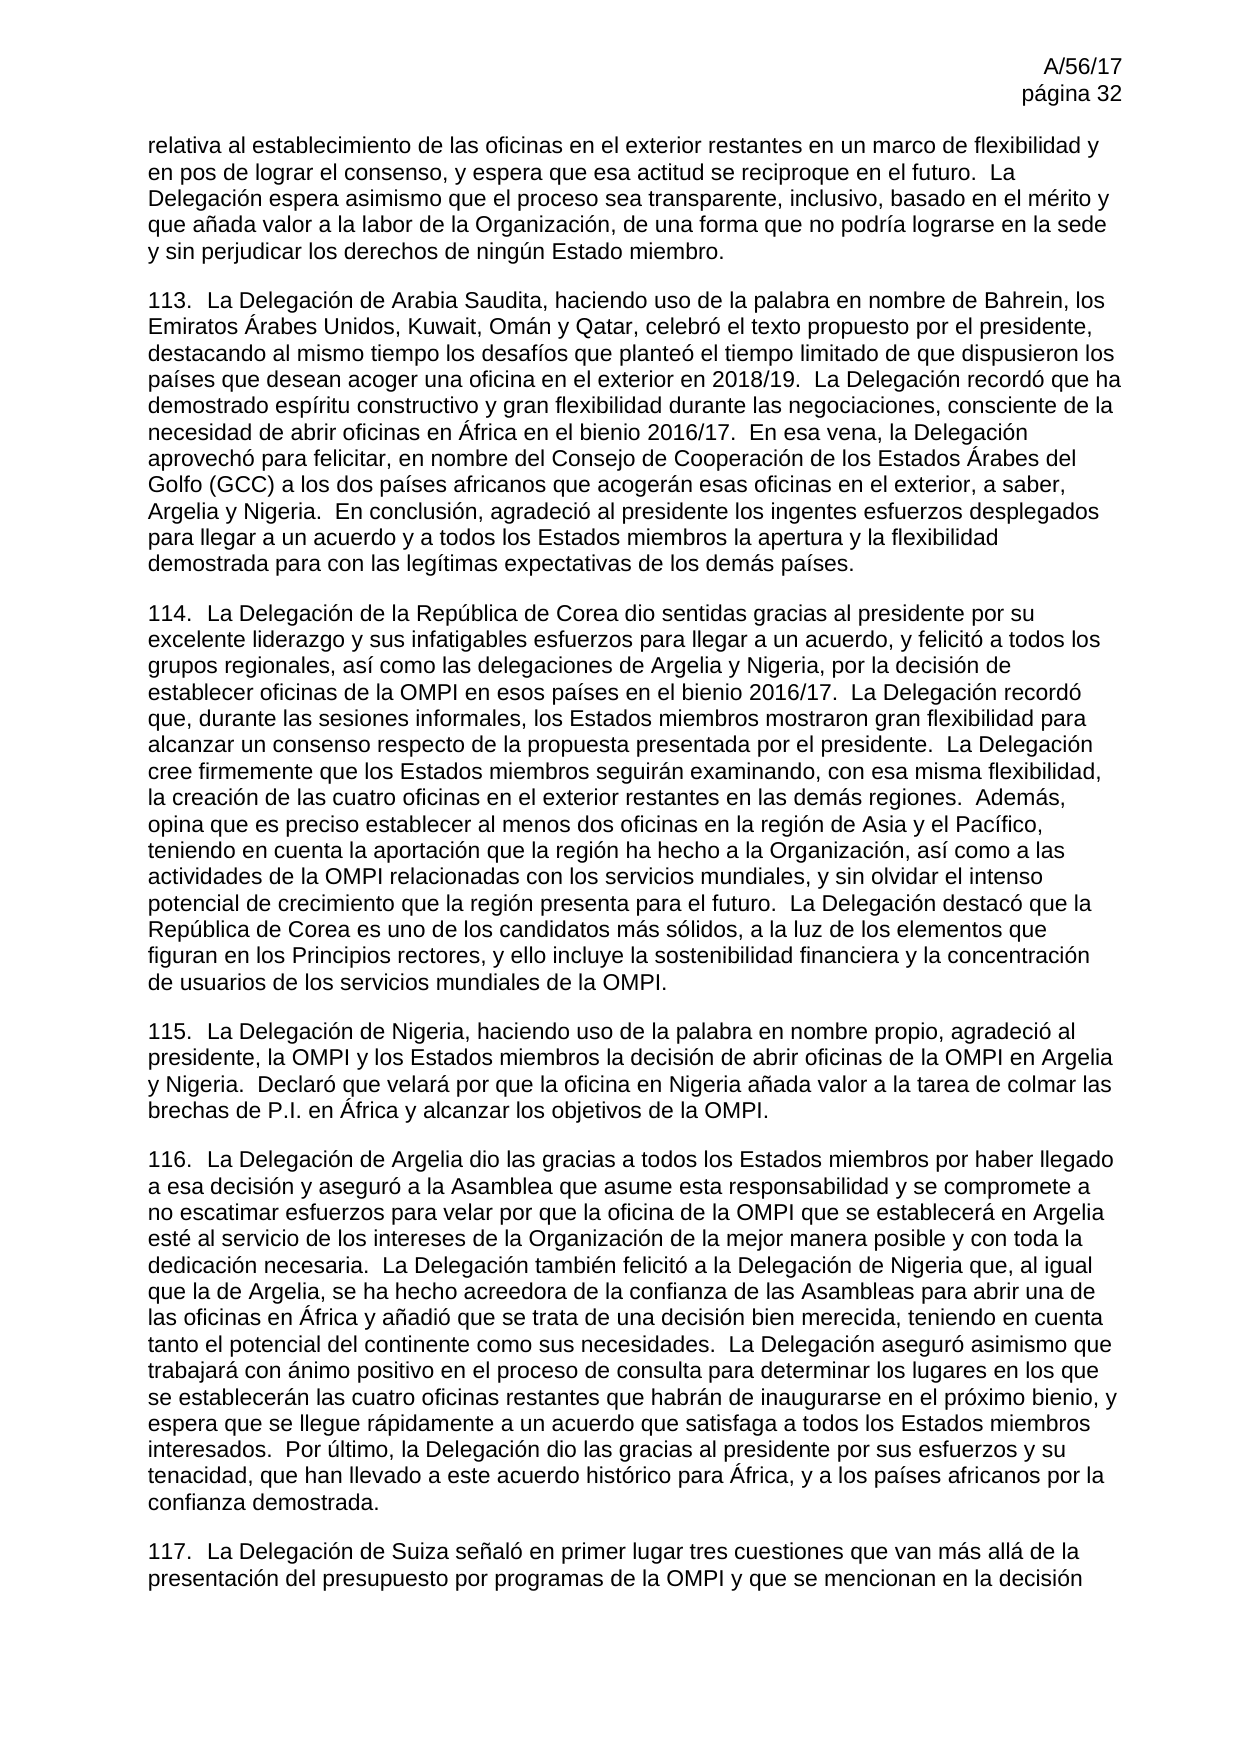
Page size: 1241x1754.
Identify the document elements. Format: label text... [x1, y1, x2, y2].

text La Delegación de Nigeria, haciendo uso de la palabra en nombre propio, agradeció al presidente, la OMPI y los Estados miembros la decisión de abrir oficinas de la OMPI en Argelia y Nigeria. Declaró que velará por que la oficina en Nigeria añada valor a la tarea de colmar las brechas de P.I. en África y alcanzar los objetivos de la OMPI. [148, 1018, 1122, 1123]
text La Delegación de la República de Corea dio sentidas gracias al presidente por su excelente liderazgo y sus infatigables esfuerzos para llegar a un acuerdo, y felicitó a todos los grupos regionales, así como las delegaciones de Argelia y Nigeria, por la decisión de establecer oficinas de la OMPI en esos países en el bienio 2016/17. La Delegación recordó que, durante las sesiones informales, los Estados miembros mostraron gran flexibilidad para alcanzar un consenso respecto de la propuesta presentada por el presidente. La Delegación cree firmemente que los Estados miembros seguirán examinando, con esa misma flexibilidad, la creación de las cuatro oficinas en el exterior restantes en las demás regiones. Además, opina que es preciso establecer al menos dos oficinas en la región de Asia y el Pacífico, teniendo en cuenta la aportación que la región ha hecho a la Organización, así como a las actividades de la OMPI relacionadas con los servicios mundiales, y sin olvidar el intenso potencial de crecimiento que la región presenta para el futuro. La Delegación destacó que la República de Corea es uno de los candidatos más sólidos, a la luz de los elementos que figuran en los Principios rectores, y ello incluye la sostenibilidad financiera y la concentración de usuarios de los servicios mundiales de la OMPI. [148, 600, 1122, 995]
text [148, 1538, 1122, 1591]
text La Delegación de Argelia dio las gracias a todos los Estados miembros por haber llegado a esa decisión y aseguró a la Asamblea que asume esta responsabilidad y se compromete a no escatimar esfuerzos para velar por que la oficina de la OMPI que se establecerá en Argelia esté al servicio de los intereses de la Organización de la mejor manera posible y con toda la dedicación necesaria. La Delegación también felicitó a la Delegación de Nigeria que, al igual que la de Argelia, se ha hecho acreedora de la confianza de las Asambleas para abrir una de las oficinas en África y añadió que se trata de una decisión bien merecida, teniendo en cuenta tanto el potencial del continente como sus necesidades. La Delegación aseguró asimismo que trabajará con ánimo positivo en el proceso de consulta para determinar los lugares en los que se establecerán las cuatro oficinas restantes que habrán de inaugurarse en el próximo bienio, y espera que se llegue rápidamente a un acuerdo que satisfaga a todos los Estados miembros interesados. Por último, la Delegación dio las gracias al presidente por sus esfuerzos y su tenacidad, que han llevado a este acuerdo histórico para África, y a los países africanos por la confianza demostrada. [148, 1146, 1122, 1515]
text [148, 132, 1122, 264]
text La Delegación de Arabia Saudita, haciendo uso de la palabra en nombre de Bahrein, los Emiratos Árabes Unidos, Kuwait, Omán y Qatar, celebró el texto propuesto por el presidente, destacando al mismo tiempo los desafíos que planteó el tiempo limitado de que dispusieron los países que desean acoger una oficina en el exterior en 2018/19. La Delegación recordó que ha demostrado espíritu constructivo y gran flexibilidad durante las negociaciones, consciente de la necesidad de abrir oficinas en África en el bienio 2016/17. En esa vena, la Delegación aprovechó para felicitar, en nombre del Consejo de Cooperación de los Estados Árabes del Golfo (GCC) a los dos países africanos que acogerán esas oficinas en el exterior, a saber, Argelia y Nigeria. En conclusión, agradeció al presidente los ingentes esfuerzos desplegados para llegar a un acuerdo y a todos los Estados miembros la apertura y la flexibilidad demostrada para con las legítimas expectativas de los demás países. [148, 287, 1122, 577]
